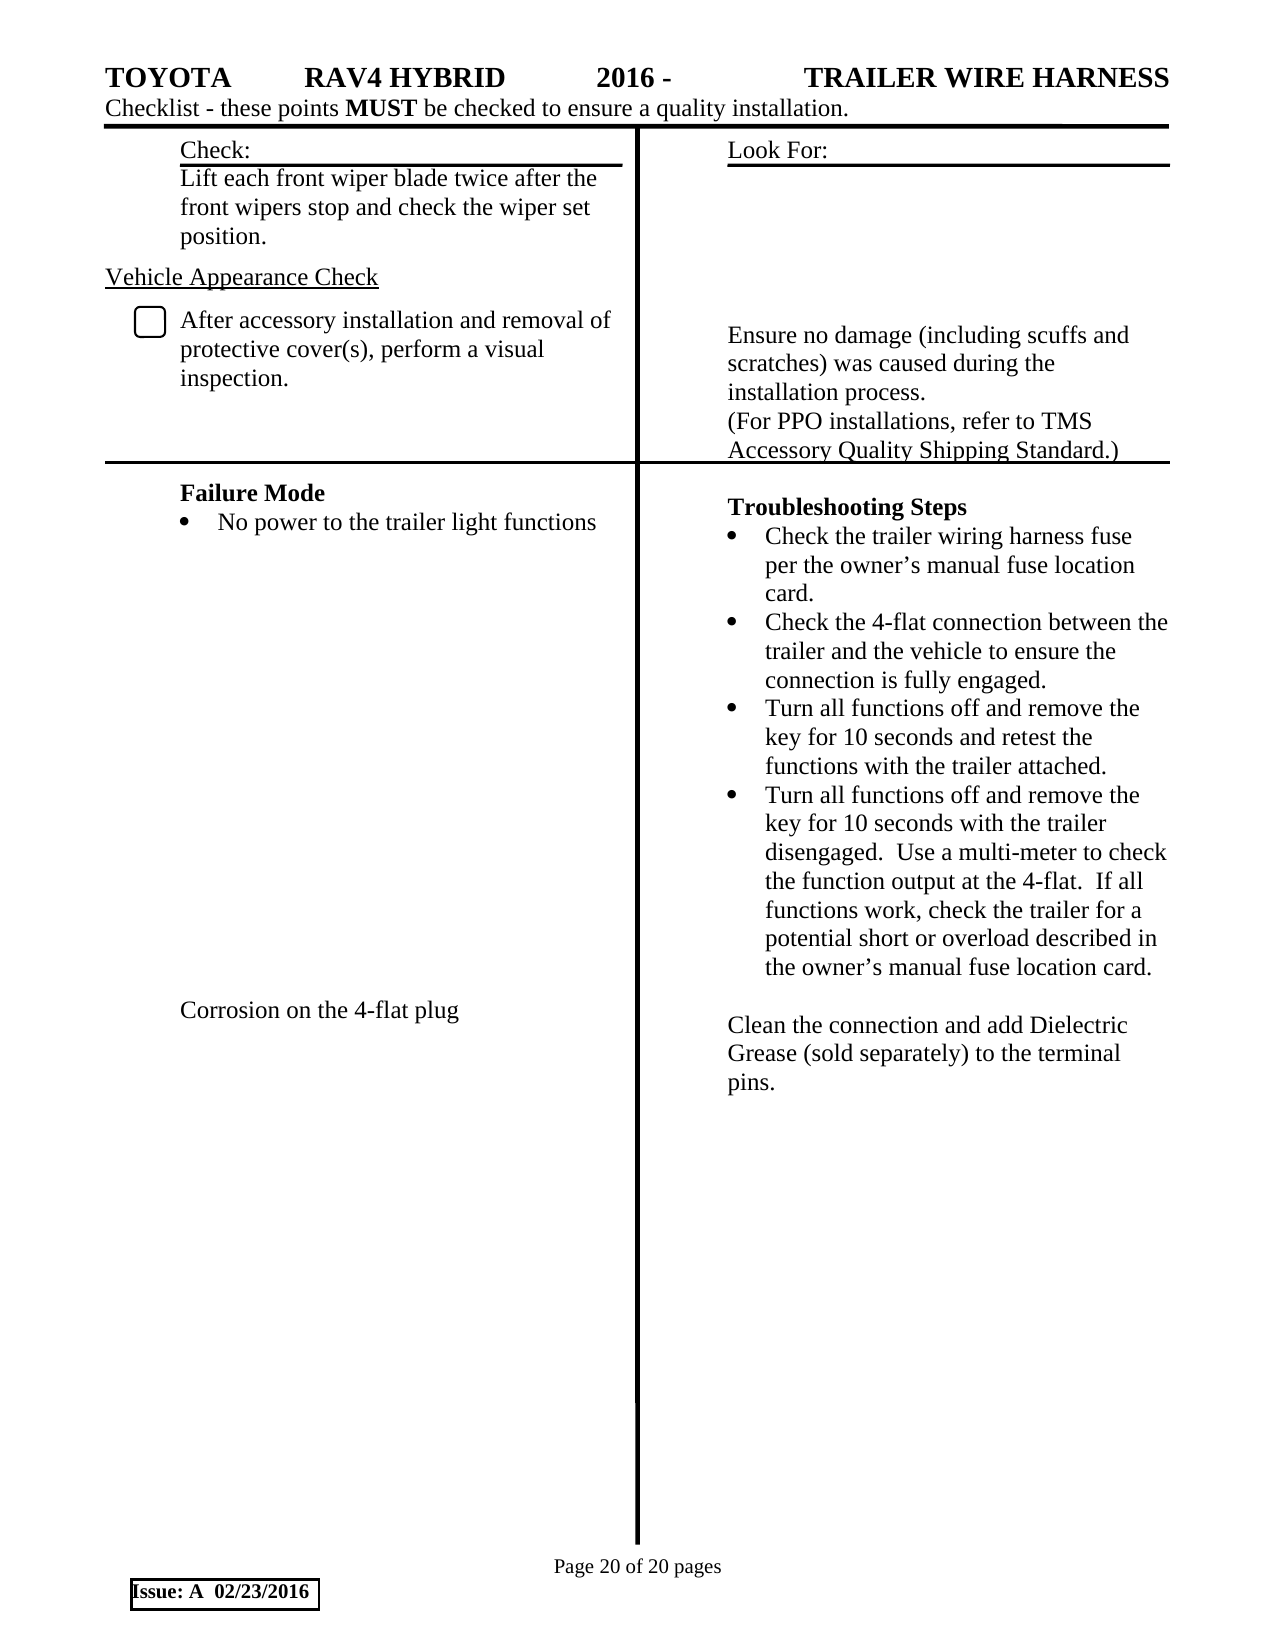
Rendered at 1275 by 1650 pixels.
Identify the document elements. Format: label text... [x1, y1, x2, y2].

text After accessory installation and removal of protective cover(s), perform a visual inspection. [180, 305, 622, 392]
list Lift each front wiper blade twice after the front wipers stop and check the wiper set position. [180, 163, 622, 250]
list Turn all functions off and remove the key for 10 seconds with the trailer disengaged. Use a multi-meter to check the function output at the 4-flat. If all functions work, check the trailer for a potential short or overload described in the owner’s manual fuse location card. [727, 780, 1170, 981]
text Corrosion on the 4-flat plug [180, 995, 622, 1024]
text Failure Mode [180, 478, 622, 507]
list Turn all functions off and remove the key for 10 seconds and retest the functions with the trailer attached. [727, 693, 1170, 780]
title Vehicle Appearance Check [105, 262, 622, 291]
list Check the trailer wiring harness fuse per the owner’s manual fuse location card. [727, 521, 1170, 607]
list No power to the trailer light functions [180, 507, 622, 535]
list Check the 4-flat connection between the trailer and the vehicle to ensure the connection is fully engaged. [727, 607, 1170, 693]
text Troubleshooting Steps [727, 492, 1170, 521]
text (For PPO installations, refer to TMS Accessory Quality Shipping Standard.) [727, 406, 1170, 461]
text Clean the connection and add Dielectric Grease (sold separately) to the terminal pins. [727, 1010, 1170, 1096]
text Ensure no damage (including scuffs and scratches) was caused during the installation process. [727, 320, 1170, 406]
